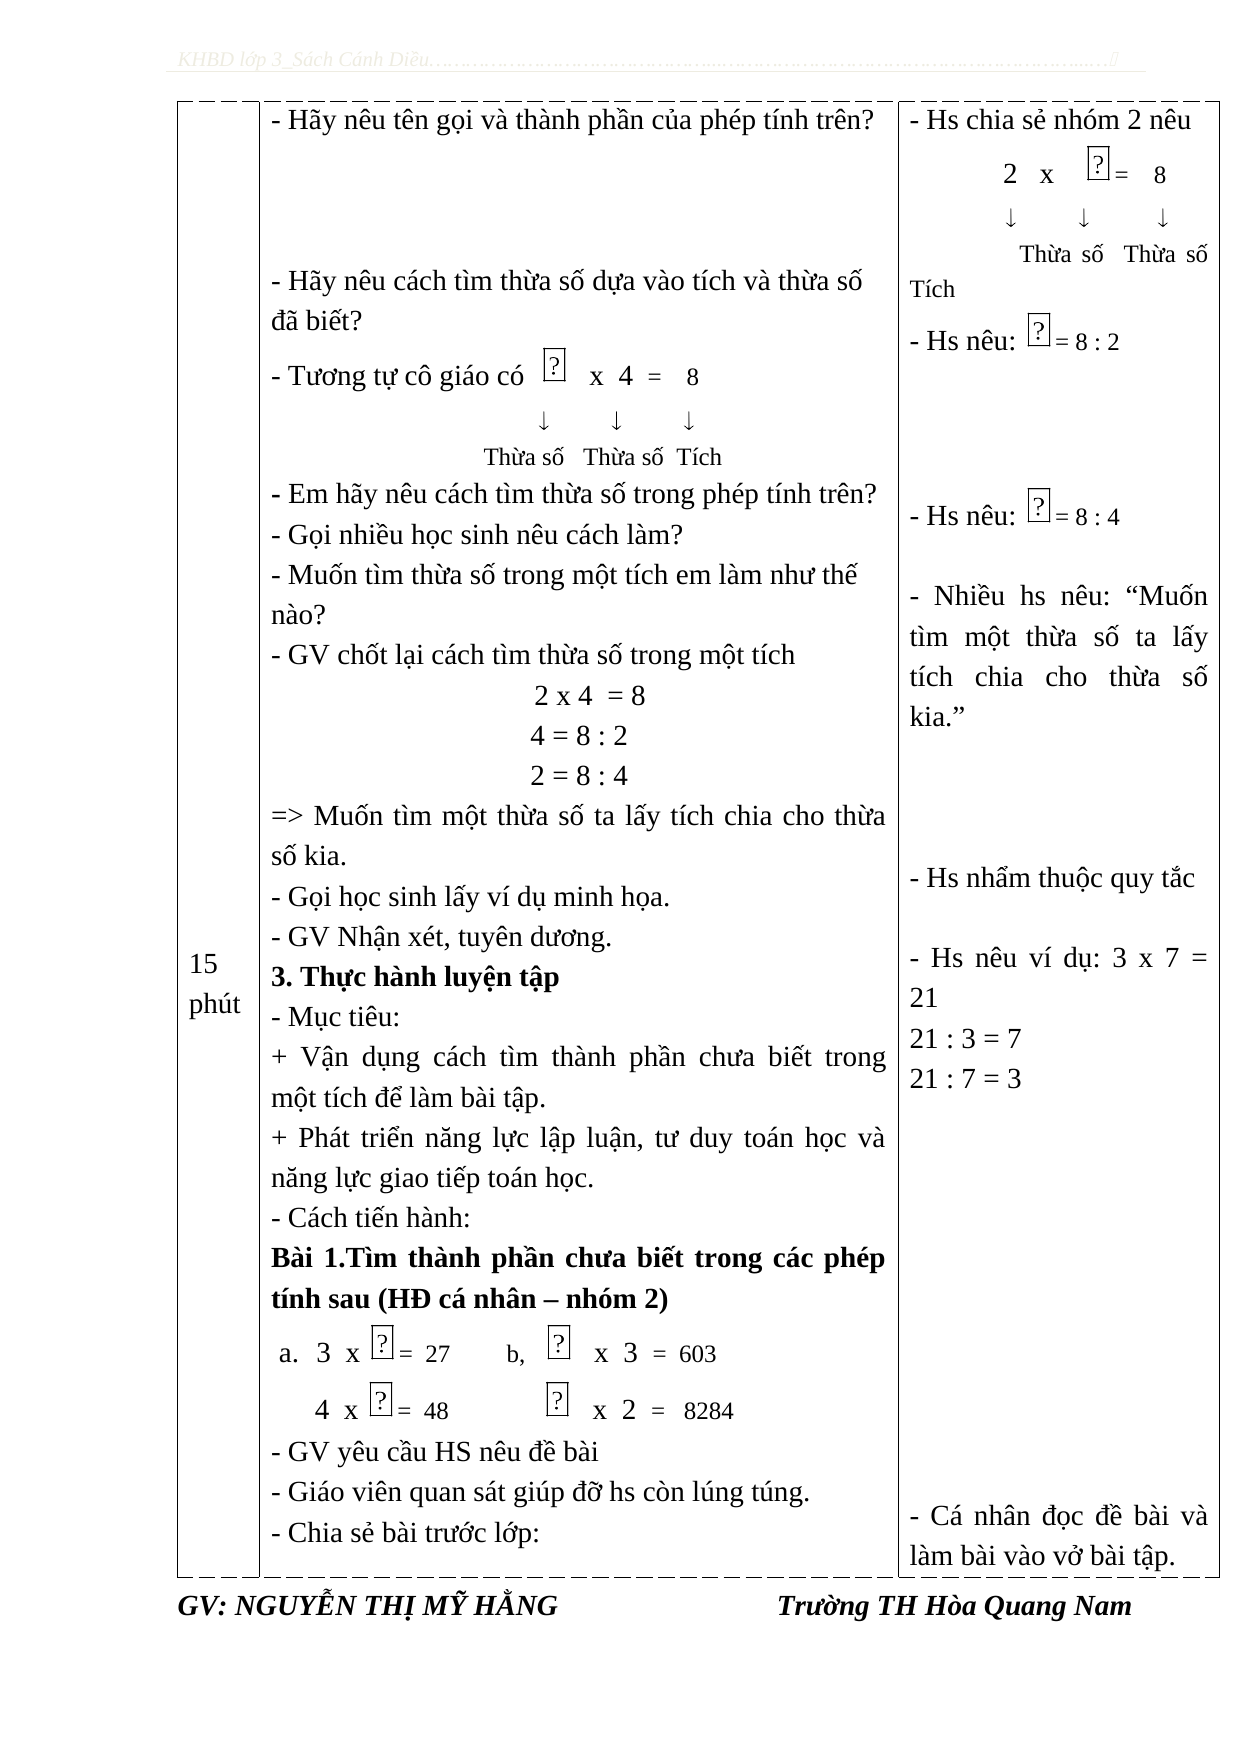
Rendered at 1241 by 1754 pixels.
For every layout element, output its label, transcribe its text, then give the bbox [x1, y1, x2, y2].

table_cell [899, 101, 1219, 1577]
table_cell 15 phút [178, 101, 259, 1577]
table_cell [260, 101, 898, 1577]
